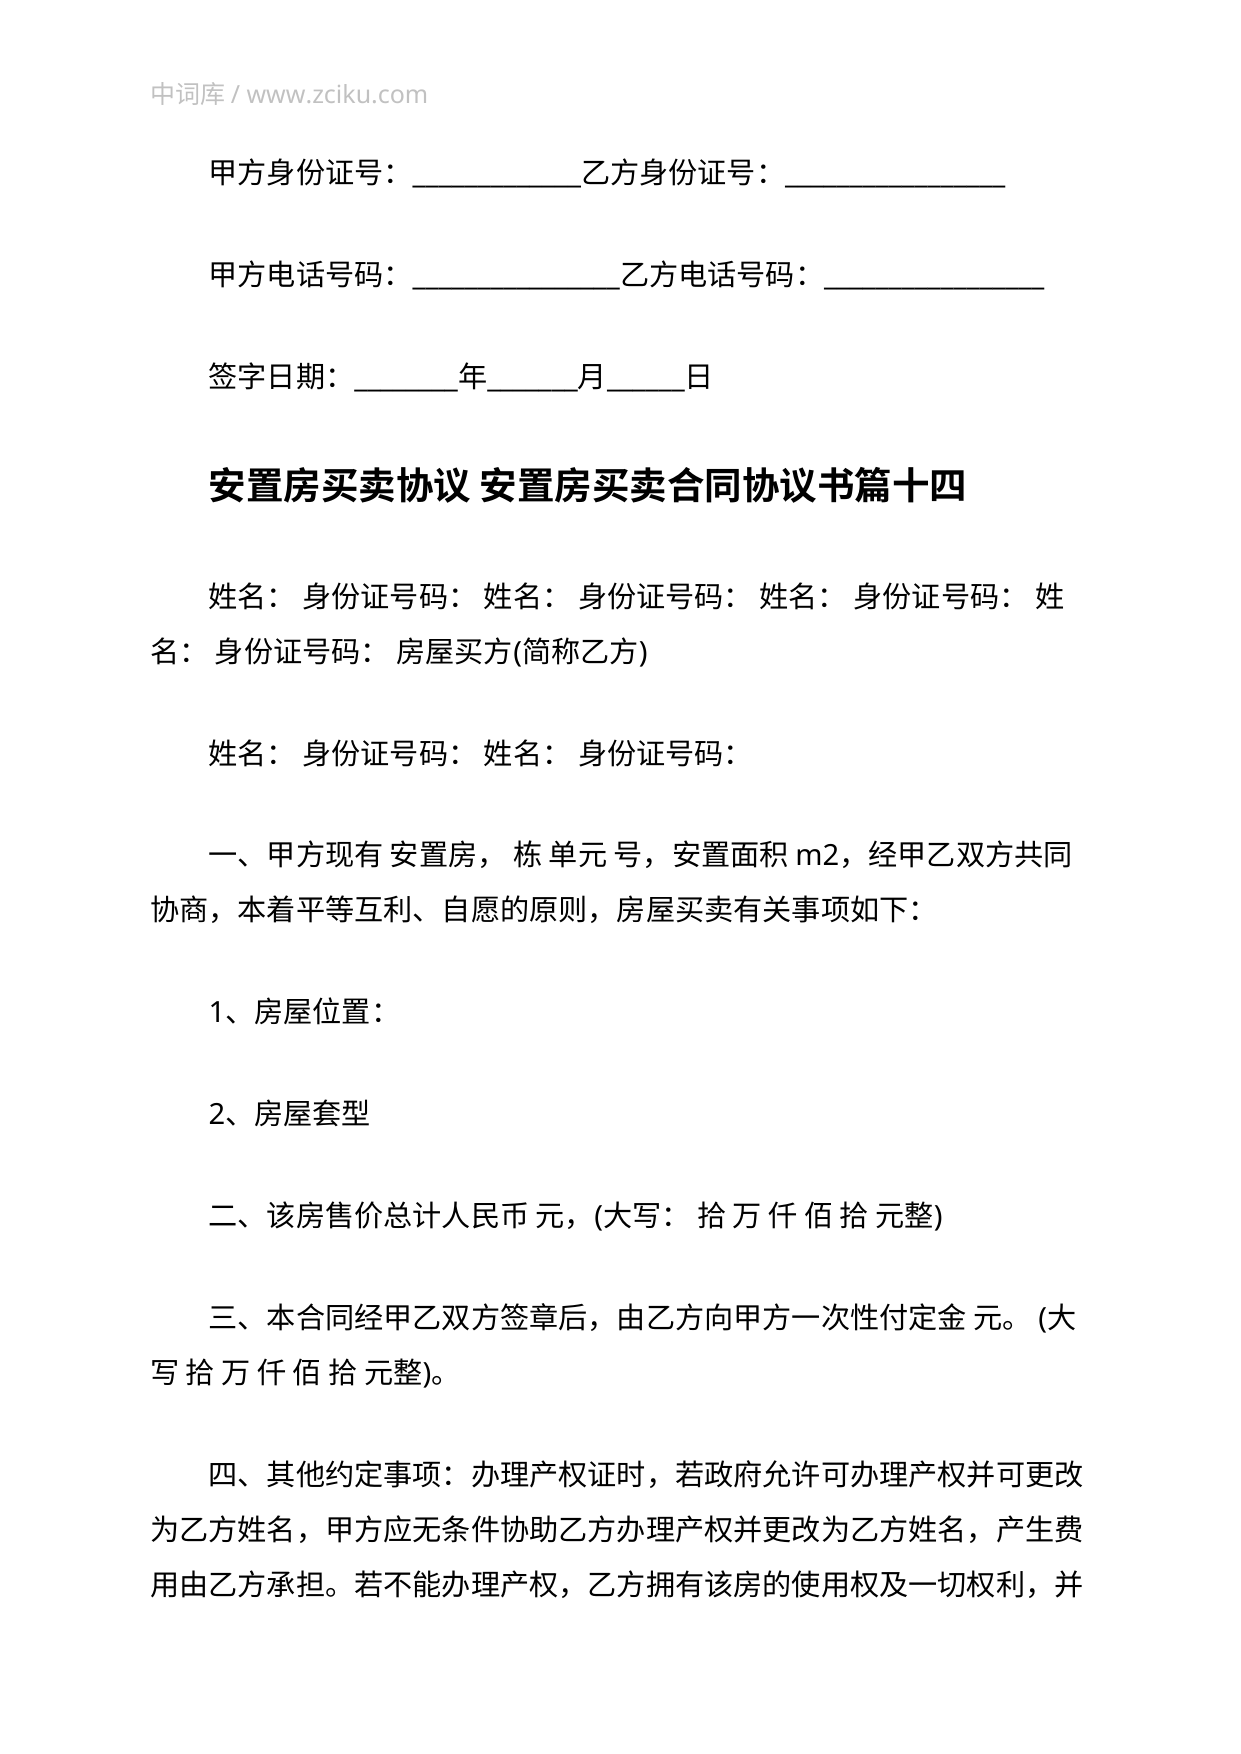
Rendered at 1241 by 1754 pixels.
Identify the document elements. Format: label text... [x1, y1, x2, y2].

text 二、该房售价总计人民币 元，(大写： 拾 万 仟 佰 拾 元整) [150, 1193, 1090, 1235]
text 一、甲方现有 安置房， 栋 单元 号，安置面积 m2，经甲乙双方共同协商，本着平等互利、自愿的原则，房屋买卖有关事项如下： [150, 832, 1090, 929]
text 姓名： 身份证号码： 姓名： 身份证号码： [150, 730, 1090, 772]
text 1、房屋位置： [150, 989, 1090, 1031]
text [150, 1452, 1090, 1604]
text 姓名： 身份证号码： 姓名： 身份证号码： 姓名： 身份证号码： 姓名： 身份证号码： 房屋买方(简称乙方) [150, 573, 1090, 671]
text 2、房屋套型 [150, 1091, 1090, 1133]
text 三、本合同经甲乙双方签章后，由乙方向甲方一次性付定金 元。 (大写 拾 万 仟 佰 拾 元整)。 [150, 1295, 1090, 1392]
text 签字日期：________年_______月______日 [150, 354, 1090, 396]
text 甲方电话号码：________________乙方电话号码：_________________ [150, 252, 1090, 294]
text 安置房买卖协议 安置房买卖合同协议书篇十四 [150, 456, 1090, 510]
text 甲方身份证号：_____________乙方身份证号：_________________ [150, 150, 1090, 192]
